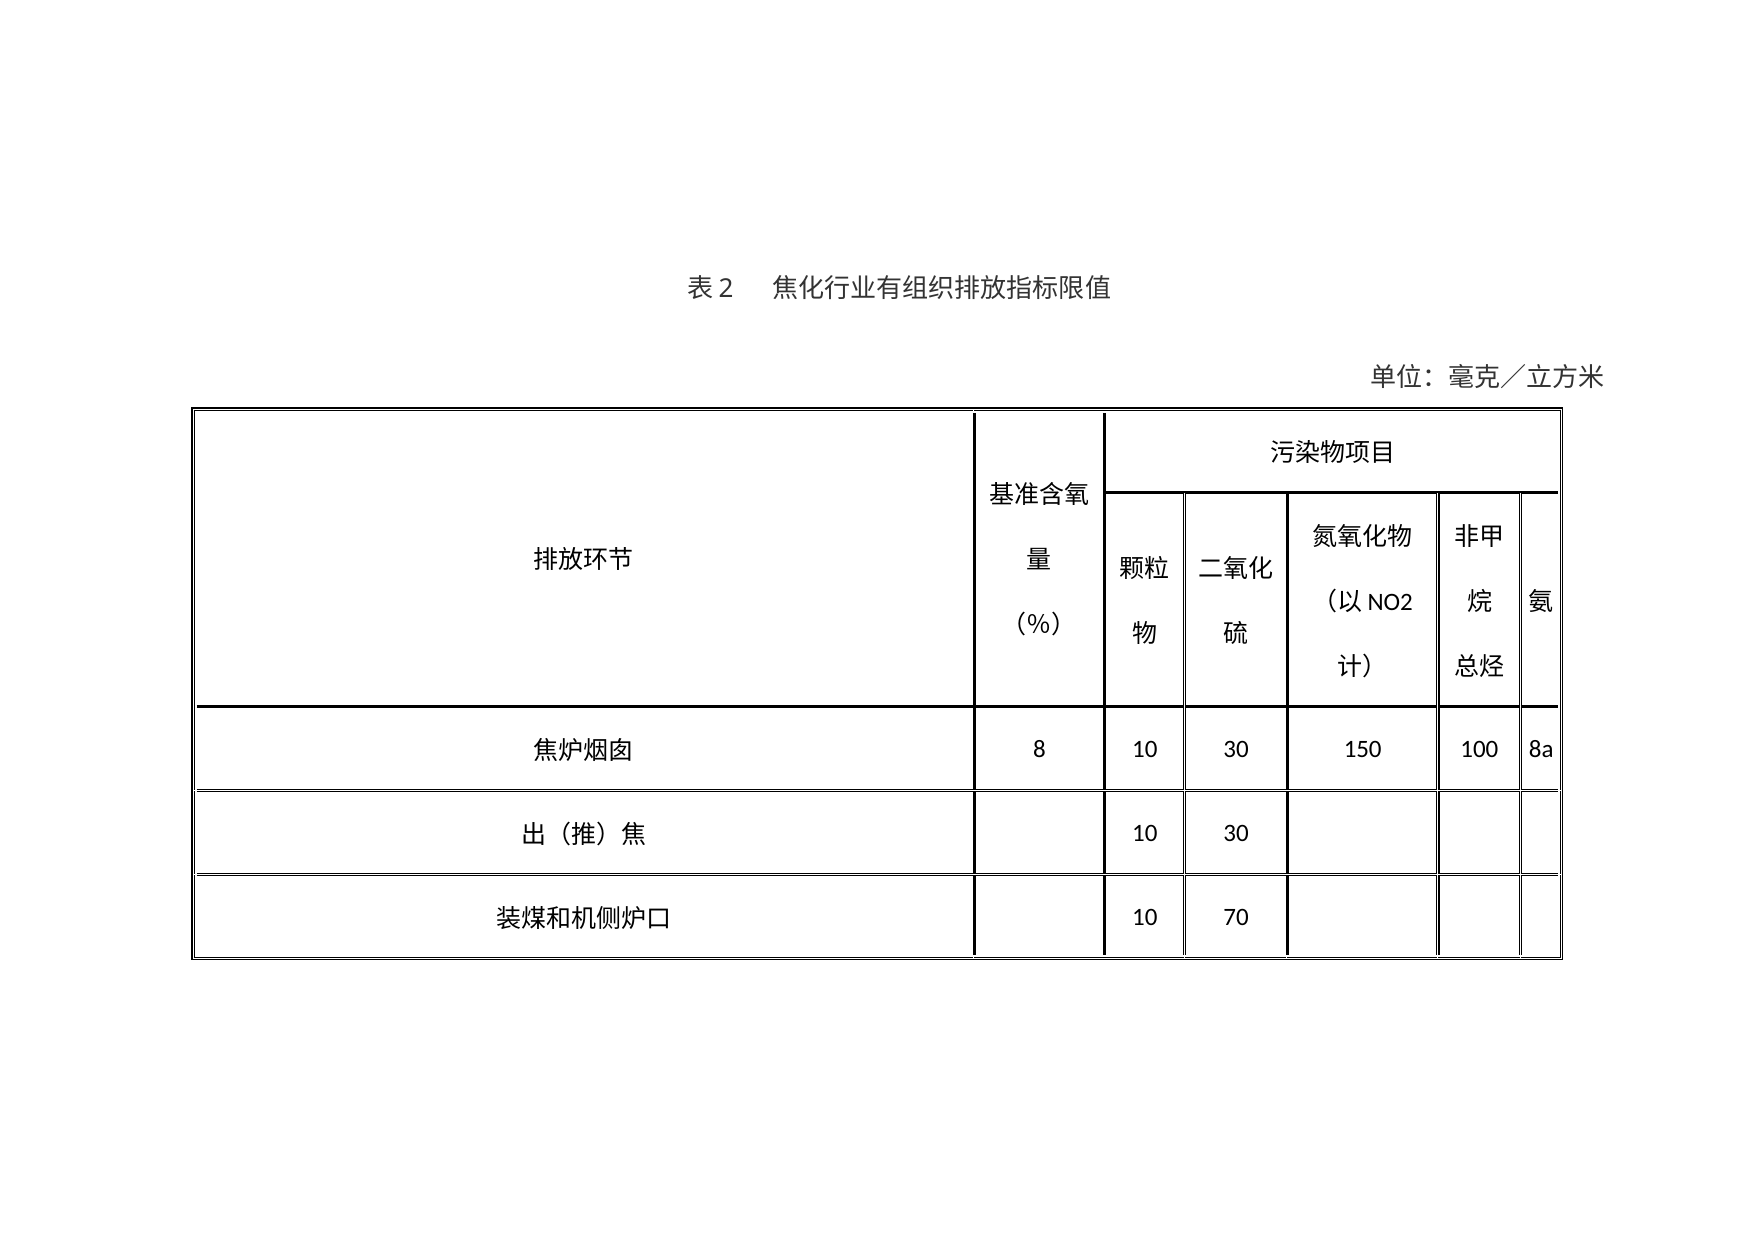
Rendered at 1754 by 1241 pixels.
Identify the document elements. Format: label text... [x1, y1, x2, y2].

table_cell 非甲烷 总烃 [1440, 494, 1519, 705]
table_cell 氨 [1522, 491, 1560, 705]
text 表2 焦化行业有组织排放指标限值 [150, 254, 1604, 319]
table_cell [974, 876, 1104, 956]
table_cell 10 [1104, 876, 1184, 956]
table_cell [1521, 789, 1561, 873]
table_cell [1440, 792, 1519, 873]
table_cell 10 [1106, 792, 1183, 873]
text 单位：毫克／立方米 [150, 342, 1604, 407]
table_cell 氮氧化物 （以NO2计） [1289, 494, 1436, 705]
table_header 污染物项目 [1104, 411, 1560, 491]
table_header 排放环节 [195, 409, 974, 705]
table_header 基准含氧量 （％） [974, 411, 1104, 705]
table_cell 出（推）焦 [193, 789, 974, 873]
table_cell 焦炉烟囱 [195, 705, 973, 789]
table_cell 8 [976, 708, 1103, 789]
table_cell 70 [1185, 876, 1287, 956]
table_cell [1287, 873, 1438, 956]
table_cell [1289, 792, 1436, 873]
table_cell [976, 792, 1103, 873]
table_cell 30 [1186, 792, 1286, 873]
table_cell 30 [1186, 708, 1286, 789]
table_cell 二氧化硫 [1186, 494, 1286, 705]
table_cell 8a [1522, 705, 1560, 789]
table_cell 装煤和机侧炉口 [193, 873, 974, 956]
table_cell 颗粒物 [1106, 494, 1183, 705]
table_cell 10 [1106, 708, 1183, 789]
table_cell 150 [1289, 708, 1436, 789]
table_cell [1438, 876, 1521, 956]
table_cell 100 [1440, 708, 1519, 789]
table_cell [1521, 873, 1561, 956]
